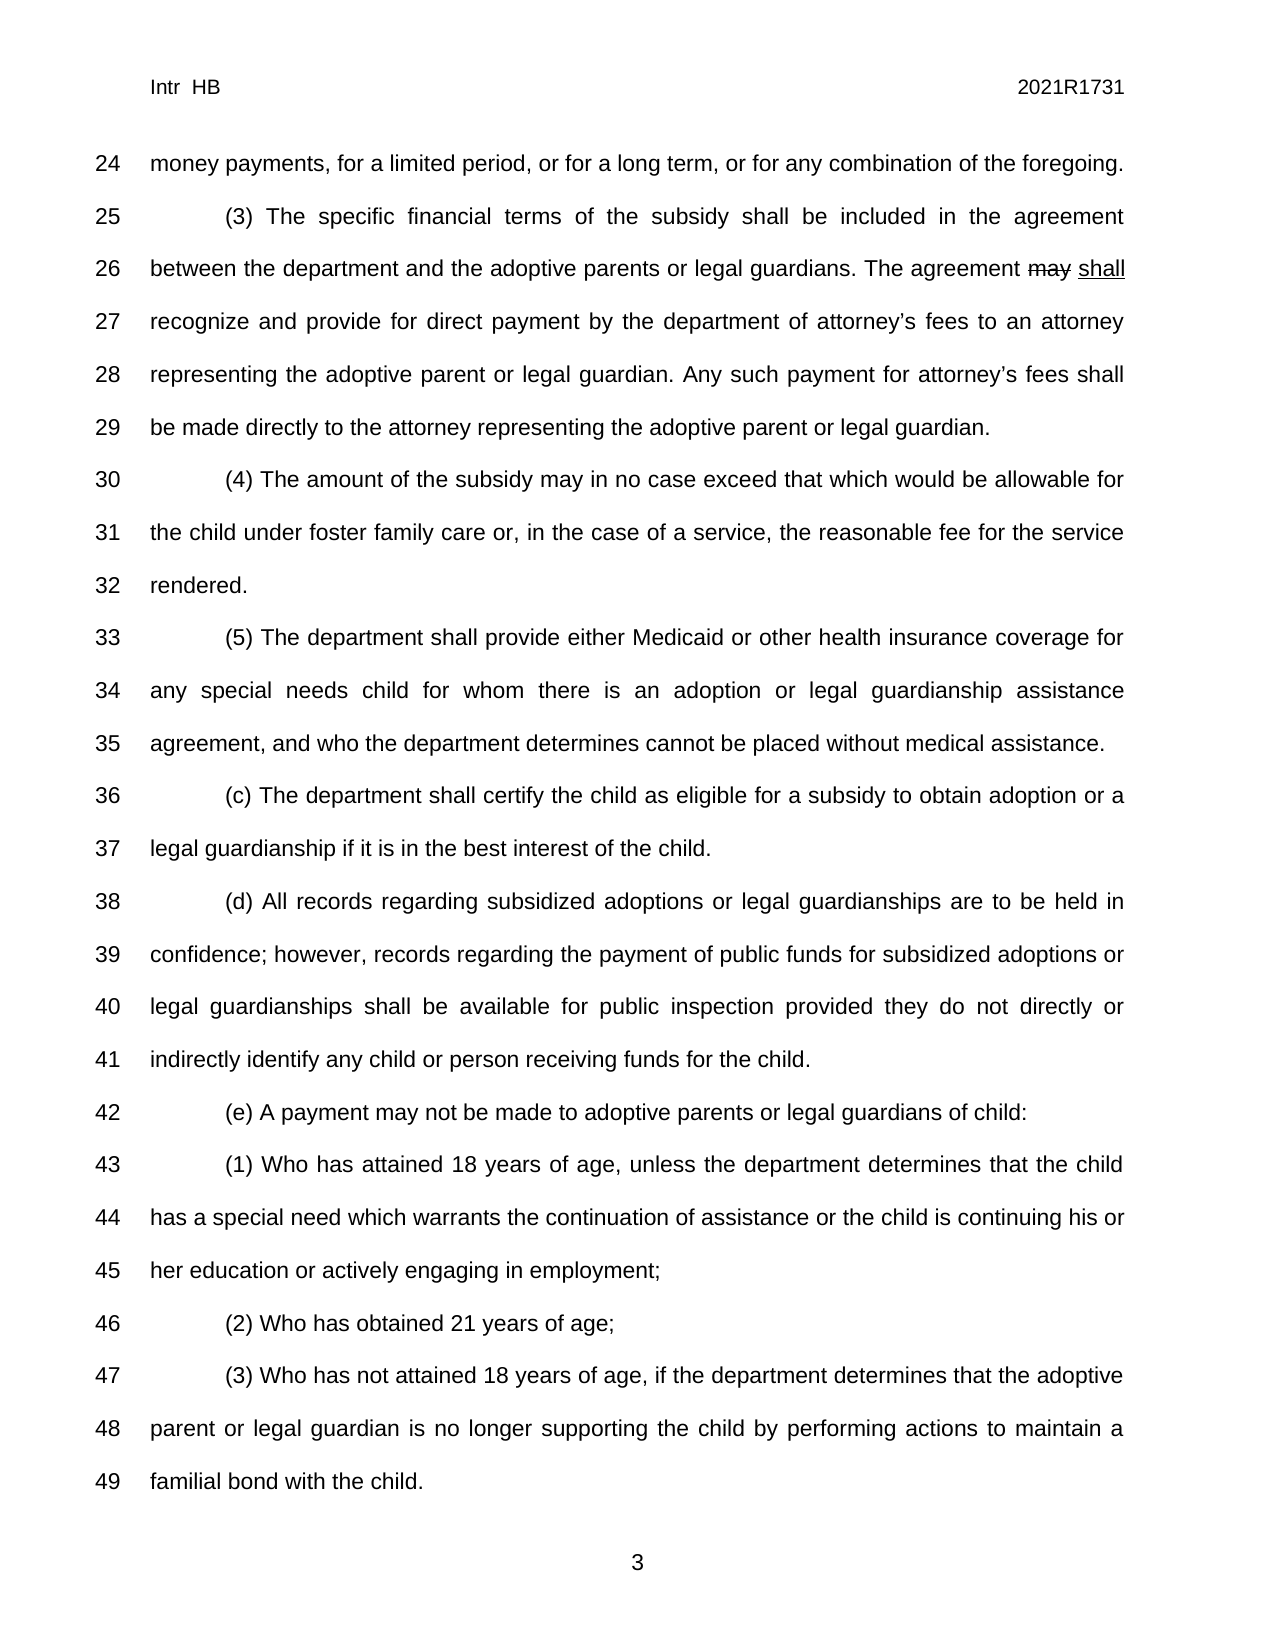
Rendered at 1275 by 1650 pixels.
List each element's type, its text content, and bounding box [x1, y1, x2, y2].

text (3) Who has not attained 18 years of age, if the department determines that the adoptive parent or legal guardian is no longer supporting the child by performing actions to maintain a familial bond with the child. [150, 1362, 1125, 1494]
text (3) The specific financial terms of the subsidy shall be included in the agreement between the department and the adoptive parents or legal guardians. The agreement may shall recognize and provide for direct payment by the department of attorney’s fees to an attorney representing the adoptive parent or legal guardian. Any such payment for attorney’s fees shall be made directly to the attorney representing the adoptive parent or legal guardian. [150, 203, 1125, 440]
text (c) The department shall certify the child as eligible for a subsidy to obtain adoption or a legal guardianship if it is in the best interest of the child. [150, 782, 1125, 862]
text (1) Who has attained 18 years of age, unless the department determines that the child has a special need which warrants the continuation of assistance or the child is continuing his or her education or actively engaging in employment; [150, 1151, 1125, 1283]
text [150, 150, 1125, 176]
text (d) All records regarding subsidized adoptions or legal guardianships are to be held in confidence; however, records regarding the payment of public funds for subsidized adoptions or legal guardianships shall be available for public inspection provided they do not directly or indirectly identify any child or person receiving funds for the child. [150, 888, 1125, 1072]
text (4) The amount of the subsidy may in no case exceed that which would be allowable for the child under foster family care or, in the case of a service, the reasonable fee for the service rendered. [150, 466, 1125, 598]
text (e) A payment may not be made to adoptive parents or legal guardians of child: [150, 1099, 1125, 1125]
text (2) Who has obtained 21 years of age; [150, 1309, 1125, 1336]
text (5) The department shall provide either Medicaid or other health insurance coverage for any special needs child for whom there is an adoption or legal guardianship assistance agreement, and who the department determines cannot be placed without medical assistance. [150, 624, 1125, 756]
